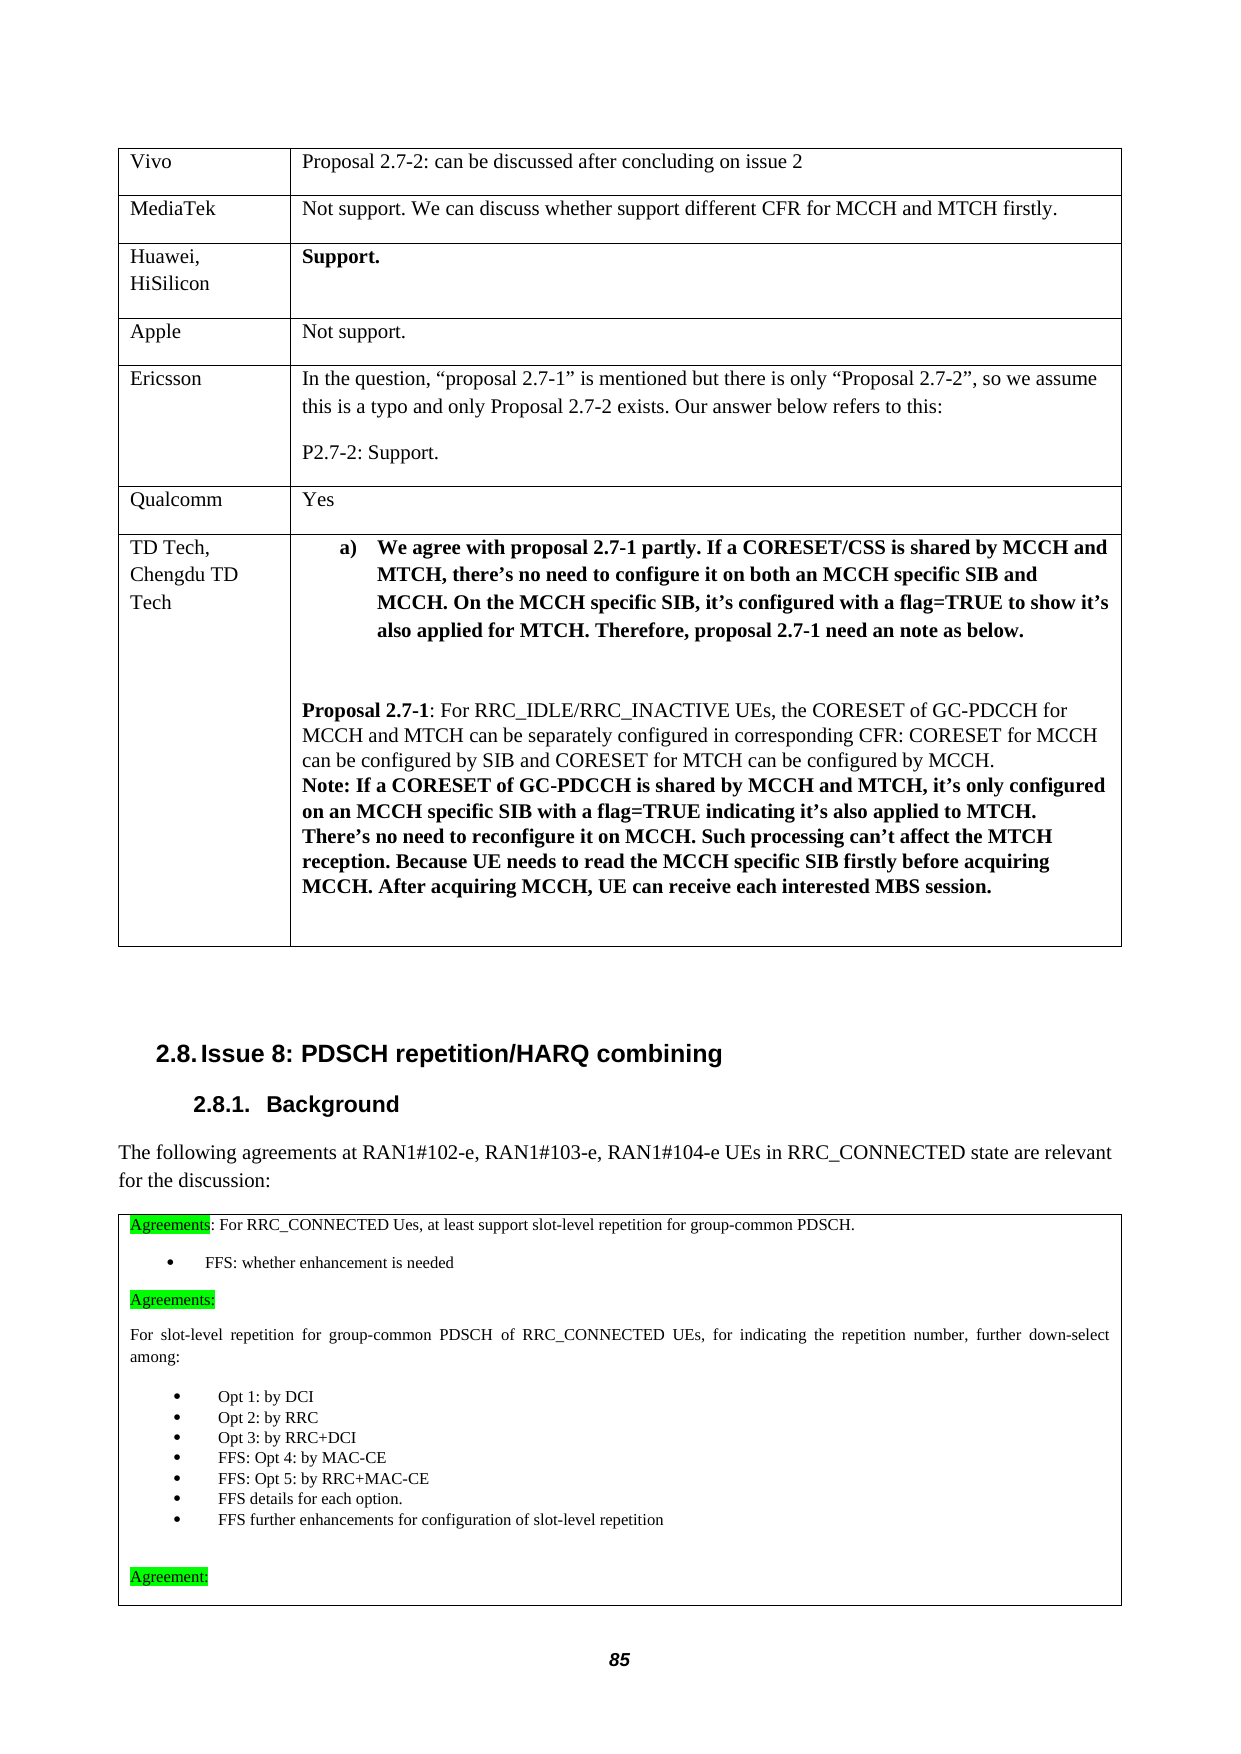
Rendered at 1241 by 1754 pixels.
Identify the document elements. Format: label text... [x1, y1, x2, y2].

table_cell Not support. [291, 319, 1121, 365]
table_cell In the question, “proposal 2.7-1” is mentioned but there is only “Proposal 2.7-2”, so we assume this is a typo and only Proposal 2.7-2 exists. Our answer below refers to this: P2.7-2: Support. [291, 366, 1121, 486]
table_cell Yes [291, 487, 1121, 534]
table_cell Huawei, HiSilicon [119, 244, 290, 317]
table_cell Vivo [119, 149, 290, 195]
text The following agreements at RAN1#102-e, RAN1#103-e, RAN1#104-e UEs in RRC_CONNECTED state are relevant for the discussion: [118, 1140, 1122, 1192]
table_cell Not support. We can discuss whether support different CFR for MCCH and MTCH firstly. [291, 196, 1121, 242]
table_cell We agree with proposal 2.7-1 partly. If a CORESET/CSS is shared by MCCH and MTCH, there’s no need to configure it on both an MCCH specific SIB and MCCH. On the MCCH specific SIB, it’s configured with a flag=TRUE to show it’s also applied for MTCH. Therefore, proposal 2.7-1 need an note as below. Proposal 2.7-1: For RRC_IDLE/RRC_INACTIVE UEs, the CORESET of GC-PDCCH for MCCH and MTCH can be separately configured in corresponding CFR: CORESET for MCCH can be configured by SIB and CORESET for MTCH can be configured by MCCH. Note: If a CORESET of GC-PDCCH is shared by MCCH and MTCH, it’s only configured on an MCCH specific SIB with a flag=TRUE indicating it’s also applied to MTCH. There’s no need to reconfigure it on MCCH. Such processing can’t affect the MTCH reception. Because UE needs to read the MCCH specific SIB firstly before acquiring MCCH. After acquiring MCCH, UE can receive each interested MBS session. [291, 535, 1121, 946]
subtitle Issue 8: PDSCH repetition/HARQ combining [156, 1039, 1122, 1068]
table_cell Support. [291, 244, 1121, 317]
table_cell MediaTek [119, 196, 290, 242]
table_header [119, 1215, 1121, 1604]
subtitle Background [193, 1091, 1122, 1118]
table_cell Proposal 2.7-2: can be discussed after concluding on issue 2 [291, 149, 1121, 195]
table_cell Apple [119, 319, 290, 365]
table_cell TD Tech, Chengdu TD Tech [119, 535, 290, 946]
table_cell Ericsson [119, 366, 290, 486]
table_cell Qualcomm [119, 487, 290, 534]
